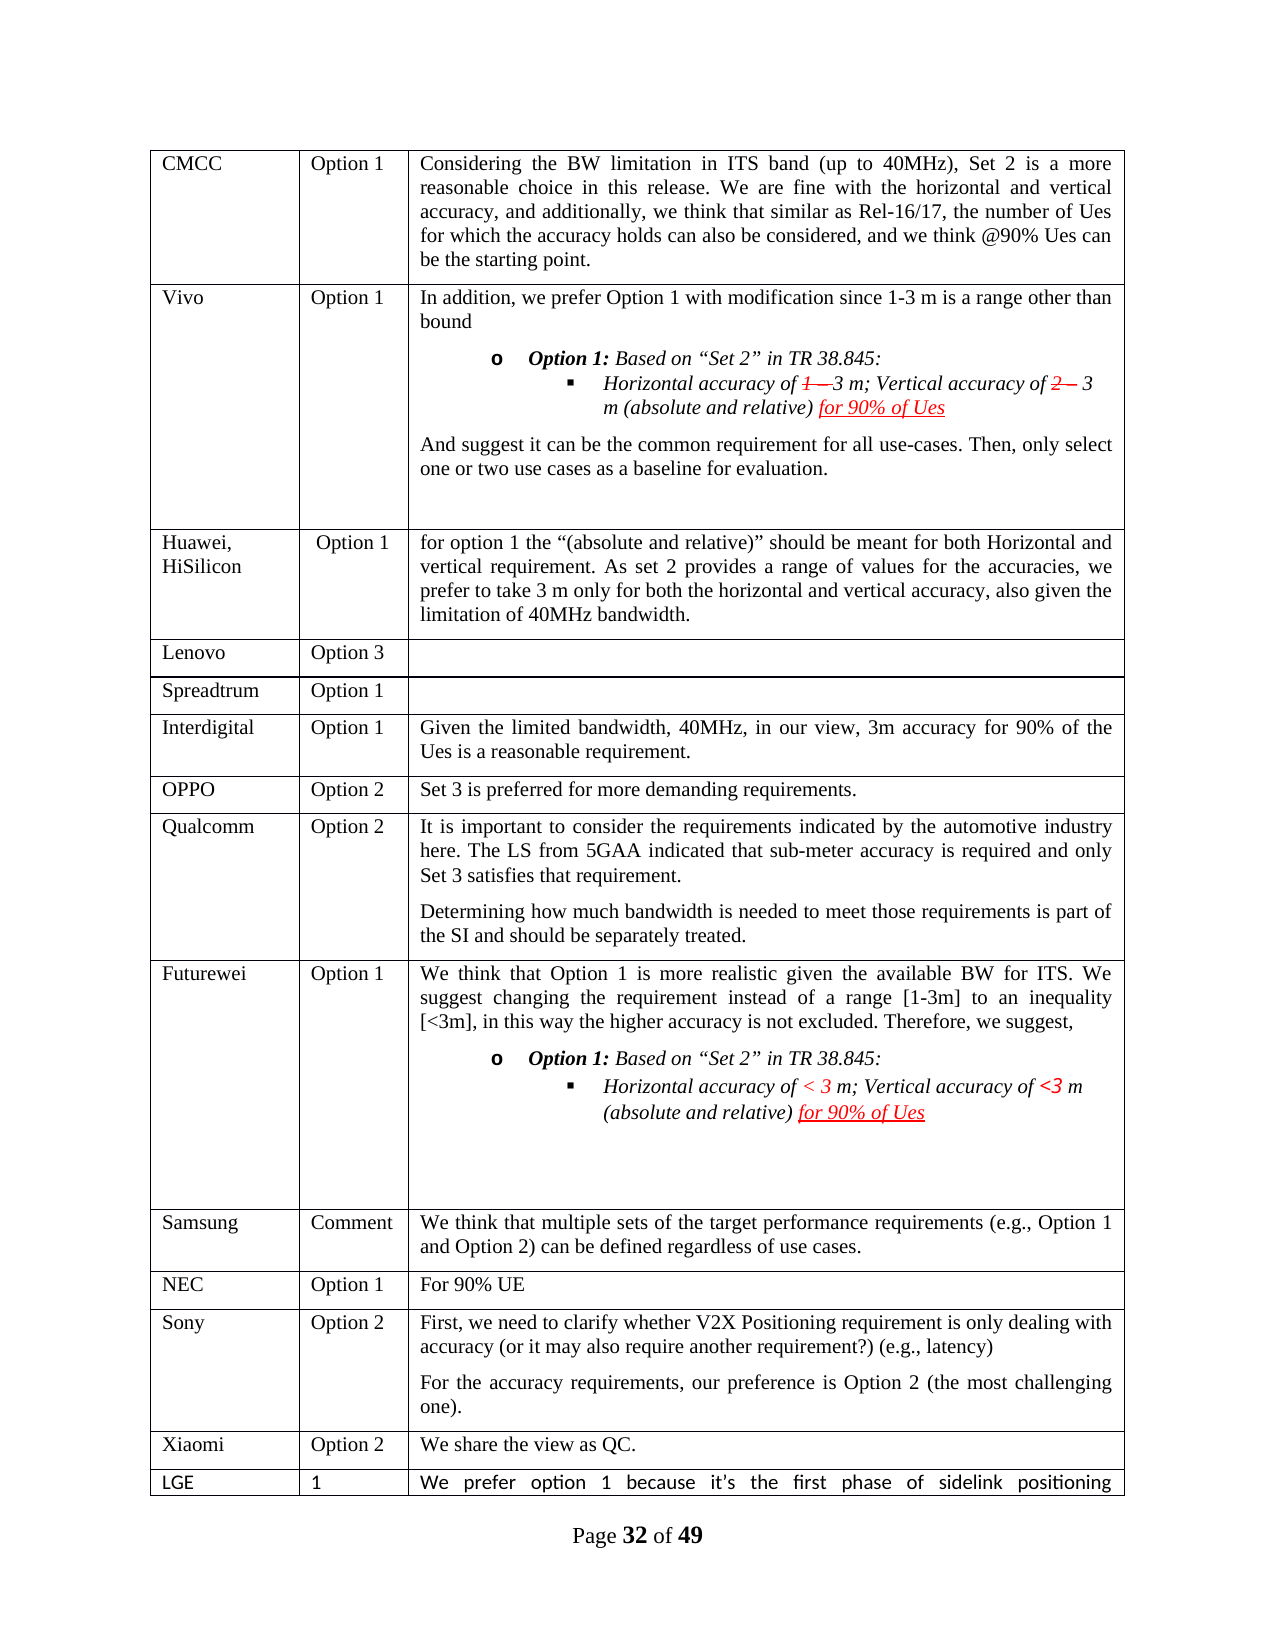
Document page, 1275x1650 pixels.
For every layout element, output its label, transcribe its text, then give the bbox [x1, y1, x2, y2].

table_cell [409, 1470, 1124, 1495]
table_cell CMCC [151, 151, 299, 284]
table_cell for option 1 the “(absolute and relative)” should be meant for both Horizontal and vertical requirement. As set 2 provides a range of values for the accuracies, we prefer to take 3 m only for both the horizontal and vertical accuracy, also given the limitation of 40MHz bandwidth. [409, 530, 1124, 639]
table_cell Spreadtrum [151, 678, 299, 714]
table_cell Huawei, HiSilicon [151, 530, 299, 639]
table_cell It is important to consider the requirements indicated by the automotive industry here. The LS from 5GAA indicated that sub-meter accuracy is required and only Set 3 satisfies that requirement. Determining how much bandwidth is needed to meet those requirements is part of the SI and should be separately treated. [409, 814, 1124, 960]
table_cell Option 1 [300, 961, 408, 1209]
table_cell First, we need to clarify whether V2X Positioning requirement is only dealing with accuracy (or it may also require another requirement?) (e.g., latency) For the accuracy requirements, our preference is Option 2 (the most challenging one). [409, 1310, 1124, 1431]
table_cell Comment [300, 1210, 408, 1271]
table_cell Qualcomm [151, 814, 299, 960]
table_cell Given the limited bandwidth, 40MHz, in our view, 3m accuracy for 90% of the Ues is a reasonable requirement. [409, 715, 1124, 776]
table_cell We share the view as QC. [409, 1432, 1124, 1468]
table_cell Option 3 [300, 640, 408, 676]
table_cell Option 2 [300, 1432, 408, 1468]
table_cell For 90% UE [409, 1272, 1124, 1308]
table_cell Samsung [151, 1210, 299, 1271]
table_cell Lenovo [151, 640, 299, 676]
table_cell Option 1 [300, 530, 408, 639]
table_cell Set 3 is preferred for more demanding requirements. [409, 777, 1124, 813]
table_cell NEC [151, 1272, 299, 1308]
table_cell [409, 640, 1124, 676]
table_cell Considering the BW limitation in ITS band (up to 40MHz), Set 2 is a more reasonable choice in this release. We are fine with the horizontal and vertical accuracy, and additionally, we think that similar as Rel-16/17, the number of Ues for which the accuracy holds can also be considered, and we think @90% Ues can be the starting point. [409, 151, 1124, 284]
table_cell Option 2 [300, 777, 408, 813]
table_cell [409, 678, 1124, 714]
table_cell OPPO [151, 777, 299, 813]
table_cell Option 1 [300, 715, 408, 776]
table_cell In addition, we prefer Option 1 with modification since 1-3 m is a range other than bound Option 1: Based on “Set 2” in TR 38.845: Horizontal accuracy of 1 – 3 m; Vertical accuracy of 2 – 3 m (absolute and relative) for 90% of Ues And suggest it can be the common requirement for all use-cases. Then, only select one or two use cases as a baseline for evaluation. [409, 285, 1124, 529]
table_cell 1 [300, 1470, 408, 1495]
table_cell Option 2 [300, 814, 408, 960]
table_cell We think that multiple sets of the target performance requirements (e.g., Option 1 and Option 2) can be defined regardless of use cases. [409, 1210, 1124, 1271]
table_cell LGE [151, 1470, 299, 1495]
table_cell Option 2 [300, 1310, 408, 1431]
table_cell Sony [151, 1310, 299, 1431]
table_cell Option 1 [300, 285, 408, 529]
table_cell Interdigital [151, 715, 299, 776]
table_cell We think that Option 1 is more realistic given the available BW for ITS. We suggest changing the requirement instead of a range [1-3m] to an inequality [<3m], in this way the higher accuracy is not excluded. Therefore, we suggest, Option 1: Based on “Set 2” in TR 38.845: Horizontal accuracy of < 3 m; Vertical accuracy of <3 m (absolute and relative) for 90% of Ues [409, 961, 1124, 1209]
table_cell Option 1 [300, 151, 408, 284]
table_cell Option 1 [300, 1272, 408, 1308]
table_cell Xiaomi [151, 1432, 299, 1468]
table_cell Futurewei [151, 961, 299, 1209]
table_cell Option 1 [300, 678, 408, 714]
table_cell Vivo [151, 285, 299, 529]
